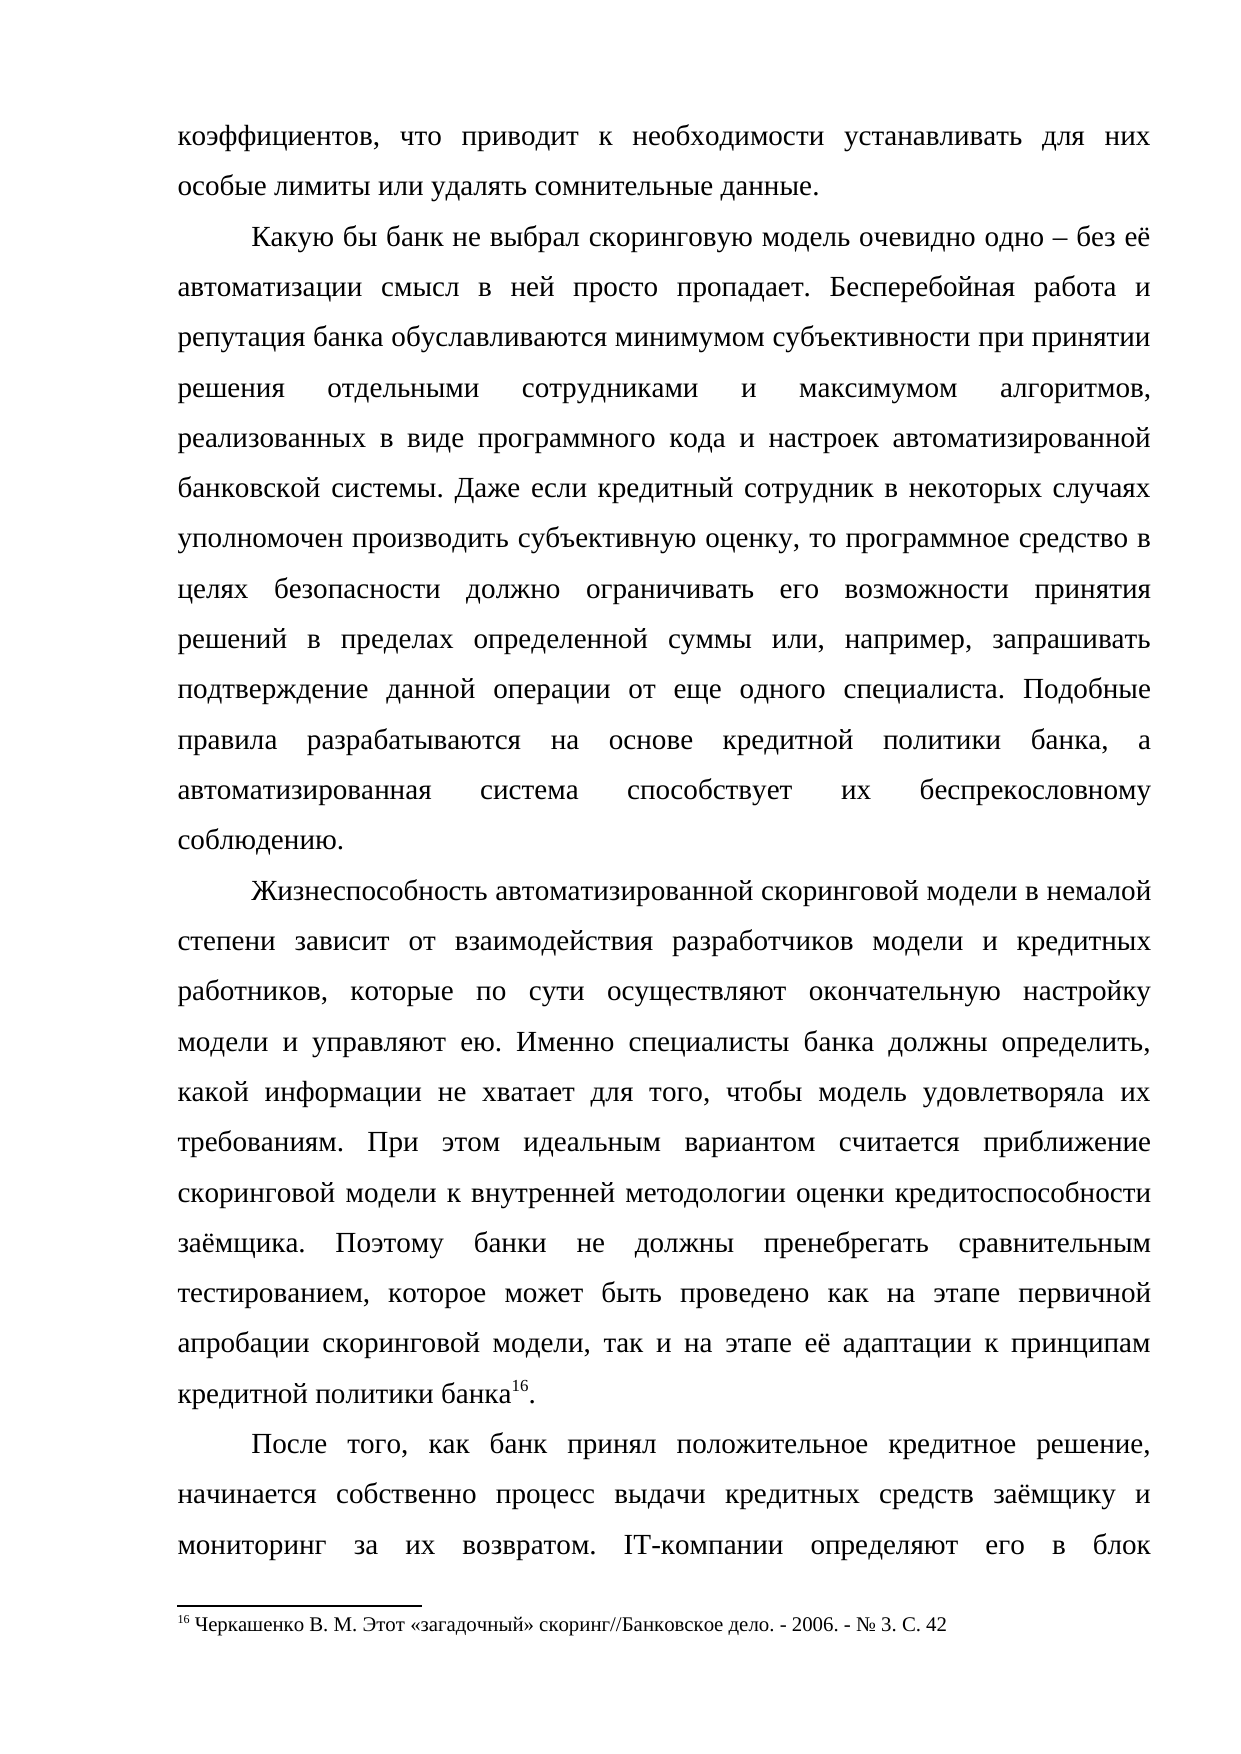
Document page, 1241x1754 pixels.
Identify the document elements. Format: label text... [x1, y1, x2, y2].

text Жизнеспособность автоматизированной скоринговой модели в немалой степени зависит от взаимодействия разработчиков модели и кредитных работников, которые по сути осуществляют окончательную настройку модели и управляют ею. Именно специалисты банка должны определить, какой информации не хватает для того, чтобы модель удовлетворяла их требованиям. При этом идеальным вариантом считается приближение скоринговой модели к внутренней методологии оценки кредитоспособности заёмщика. Поэтому банки не должны пренебрегать сравнительным тестированием, которое может быть проведено как на этапе первичной апробации скоринговой модели, так и на этапе её адаптации к принципам кредитной политики банка. [177, 873, 1152, 1409]
text Какую бы банк не выбрал скоринговую модель очевидно одно – без её автоматизации смысл в ней просто пропадает. Бесперебойная работа и репутация банка обуславливаются минимумом субъективности при принятии решения отдельными сотрудниками и максимумом алгоритмов, реализованных в виде программного кода и настроек автоматизированной банковской системы. Даже если кредитный сотрудник в некоторых случаях уполномочен производить субъективную оценку, то программное средство в целях безопасности должно ограничивать его возможности принятия решений в пределах определенной суммы или, например, запрашивать подтверждение данной операции от еще одного специалиста. Подобные правила разрабатываются на основе кредитной политики банка, а автоматизированная система способствует их беспрекословному соблюдению. [177, 219, 1152, 856]
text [177, 1426, 1152, 1560]
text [177, 118, 1152, 202]
